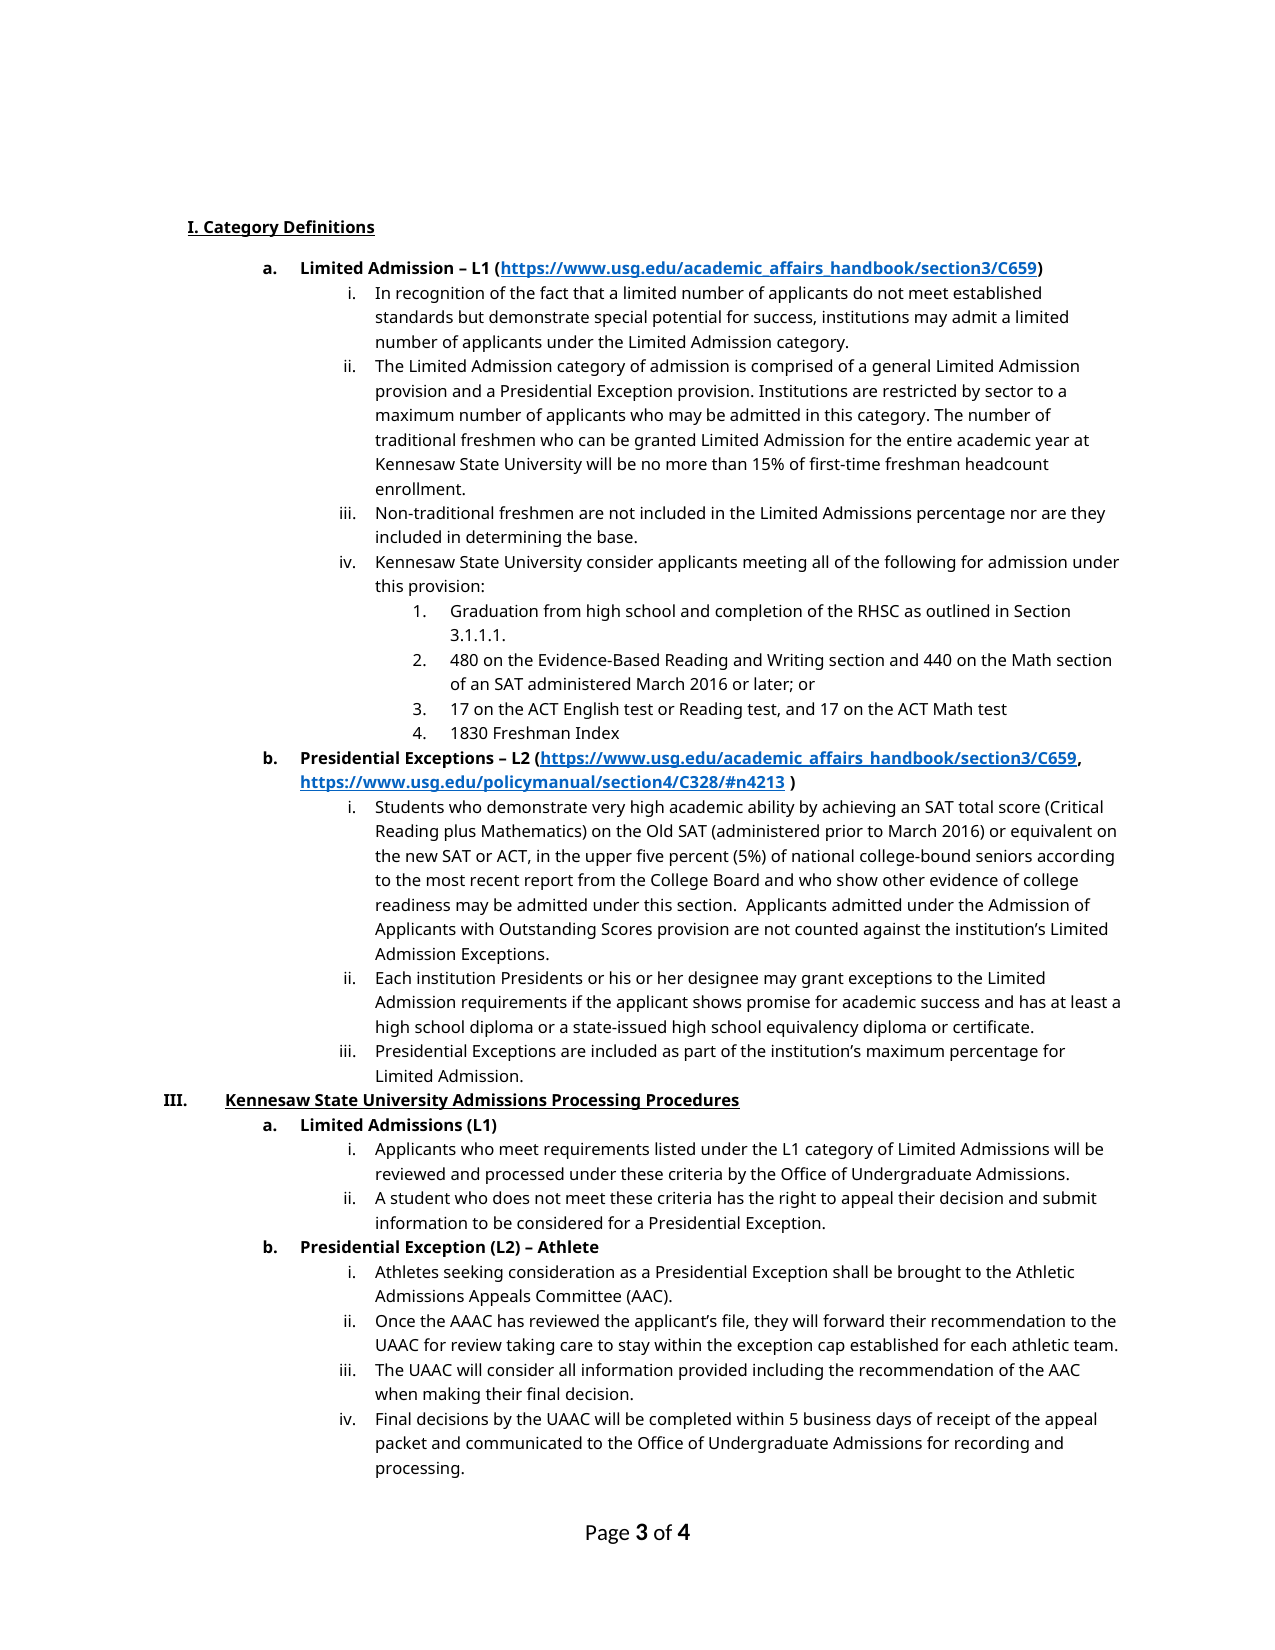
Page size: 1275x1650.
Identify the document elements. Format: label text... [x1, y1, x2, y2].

list Limited Admissions (L1) [262, 1113, 1125, 1136]
list Kennesaw State University consider applicants meeting all of the following for admission under this provision: [356, 551, 1125, 598]
list Presidential Exceptions – L2 (https://www.usg.edu/academic_affairs_handbook/section3/C659, https://www.usg.edu/policymanual/section4/C328/#n4213 ) [262, 746, 1125, 793]
list Students who demonstrate very high academic ability by achieving an SAT total score (Critical Reading plus Mathematics) on the Old SAT (administered prior to March 2016) or equivalent on the new SAT or ACT, in the upper five percent (5%) of national college-bound seniors according to the most recent report from the College Board and who show other evidence of college readiness may be admitted under this section. Applicants admitted under the Admission of Applicants with Outstanding Scores provision are not counted against the institution’s Limited Admission Exceptions. [356, 795, 1125, 965]
list Applicants who meet requirements listed under the L1 category of Limited Admissions will be reviewed and processed under these criteria by the Office of Undergraduate Admissions. [356, 1138, 1125, 1185]
list Limited Admission – L1 (https://www.usg.edu/academic_affairs_handbook/section3/C659) [262, 257, 1125, 279]
list Non-traditional freshmen are not included in the Limited Admissions percentage nor are they included in determining the base. [356, 502, 1125, 549]
list 17 on the ACT English test or Reading test, and 17 on the ACT Math test [412, 697, 1125, 720]
text I. Category Definitions [187, 216, 1125, 238]
list A student who does not meet these criteria has the right to appeal their decision and submit information to be considered for a Presidential Exception. [356, 1187, 1125, 1234]
list Kennesaw State University Admissions Processing Procedures [187, 1089, 1125, 1112]
list Athletes seeking consideration as a Presidential Exception shall be brought to the Athletic Admissions Appeals Committee (AAC). [356, 1260, 1125, 1308]
list The UAAC will consider all information provided including the recommendation of the AAC when making their final decision. [356, 1358, 1125, 1406]
list Presidential Exception (L2) – Athlete [262, 1236, 1125, 1259]
list 480 on the Evidence-Based Reading and Writing section and 440 on the Math section of an SAT administered March 2016 or later; or [412, 648, 1125, 696]
list 1830 Freshman Index [412, 722, 1125, 744]
list The Limited Admission category of admission is comprised of a general Limited Admission provision and a Presidential Exception provision. Institutions are restricted by sector to a maximum number of applicants who may be admitted in this category. The number of traditional freshmen who can be granted Limited Admission for the entire academic year at Kennesaw State University will be no more than 15% of first-time freshman headcount enrollment. [356, 355, 1125, 500]
list Once the AAAC has reviewed the applicant’s file, they will forward their recommendation to the UAAC for review taking care to stay within the exception cap established for each athletic team. [356, 1309, 1125, 1357]
list Final decisions by the UAAC will be completed within 5 business days of receipt of the appeal packet and communicated to the Office of Undergraduate Admissions for recording and processing. [356, 1407, 1125, 1479]
list Presidential Exceptions are included as part of the institution’s maximum percentage for Limited Admission. [356, 1040, 1125, 1087]
list Graduation from high school and completion of the RHSC as outlined in Section 3.1.1.1. [412, 599, 1125, 647]
list In recognition of the fact that a limited number of applicants do not meet established standards but demonstrate special potential for success, institutions may admit a limited number of applicants under the Limited Admission category. [356, 281, 1125, 353]
list Each institution Presidents or his or her designee may grant exceptions to the Limited Admission requirements if the applicant shows promise for academic success and has at least a high school diploma or a state-issued high school equivalency diploma or certificate. [356, 967, 1125, 1038]
